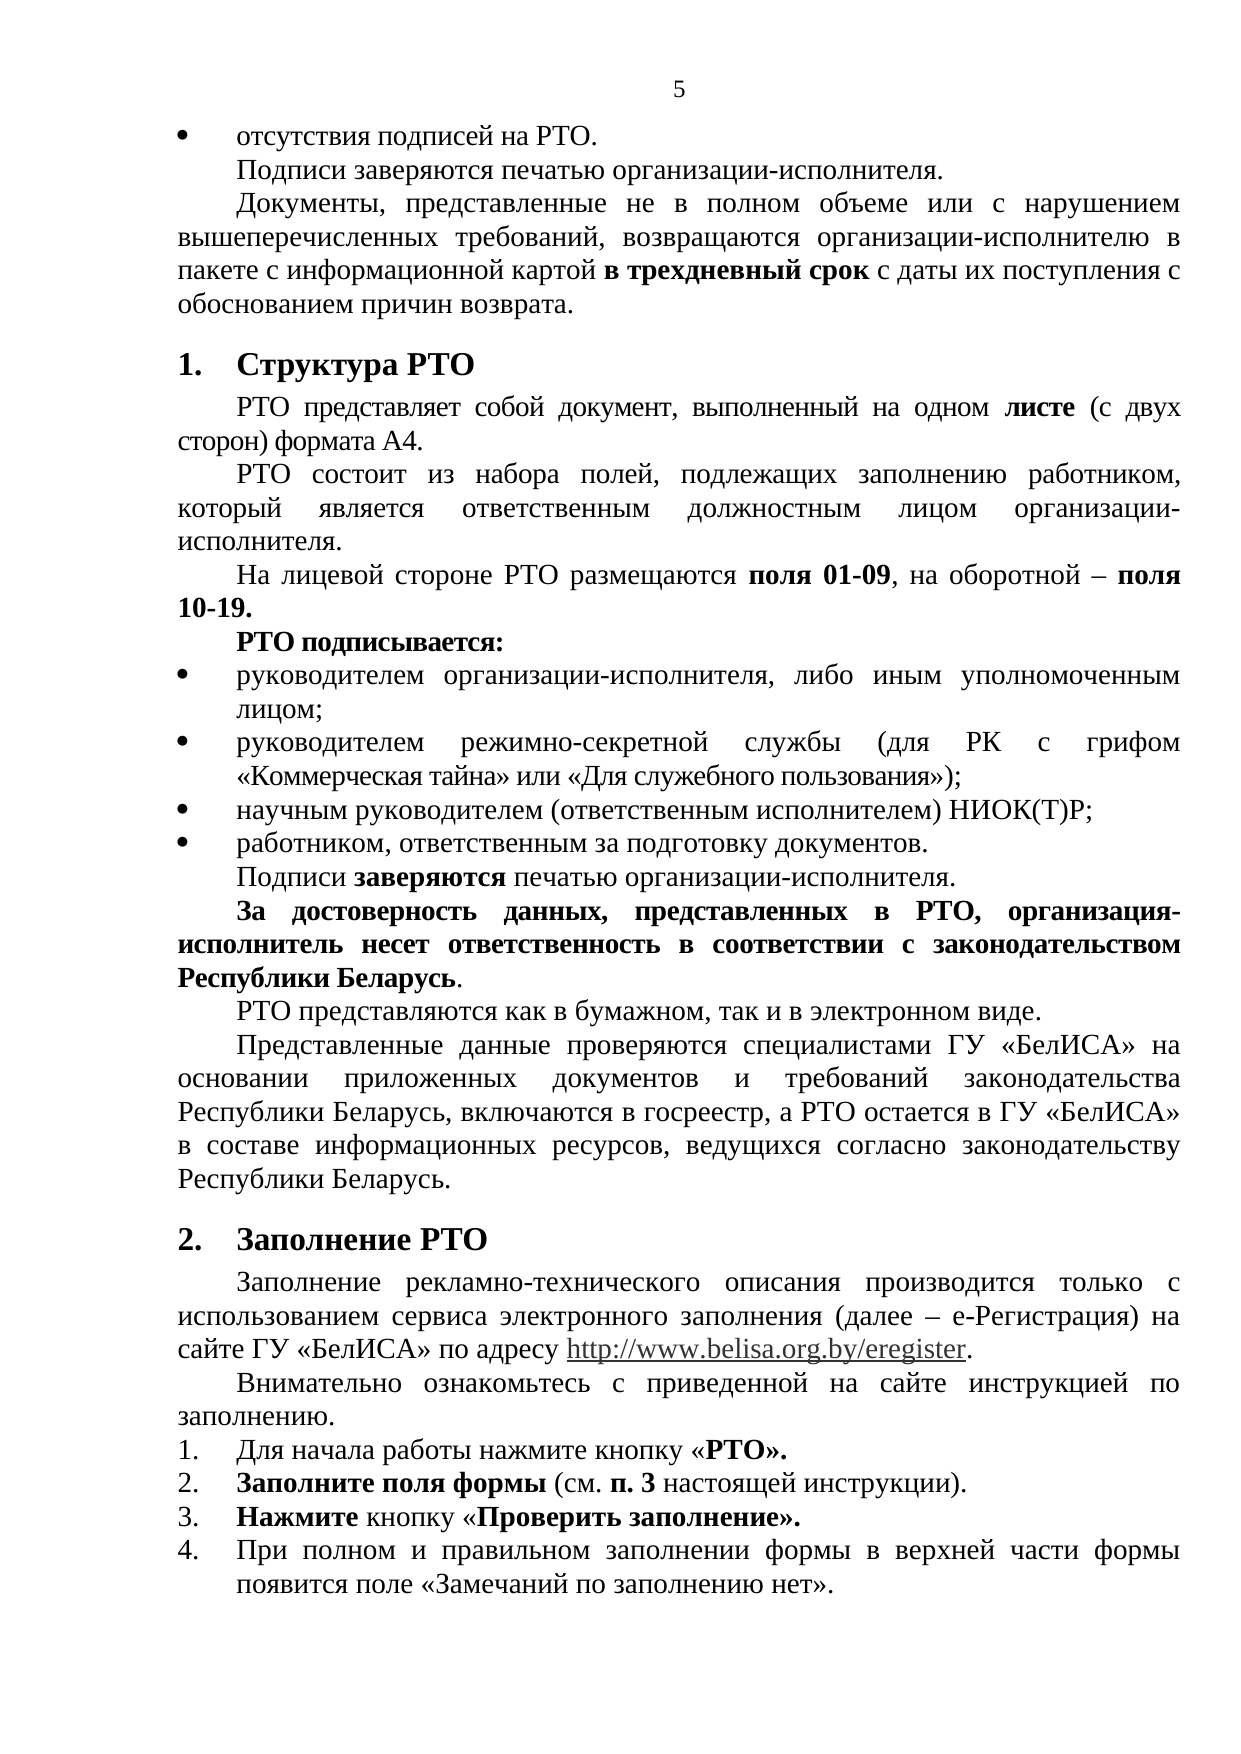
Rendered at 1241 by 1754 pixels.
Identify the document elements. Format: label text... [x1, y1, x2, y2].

text РТО представляет собой документ, выполненный на одном листе (с двух сторон) формата А4. [177, 389, 1181, 456]
text РТО представляются как в бумажном, так и в электронном виде. [177, 993, 1181, 1027]
list руководителем режимно-секретной службы (для РК с грифом «Коммерческая тайна» или «Для служебного пользования»); [177, 724, 1181, 792]
list Для начала работы нажмите кнопку «РТО». [177, 1432, 1181, 1465]
list Подписи заверяются печатью организации-исполнителя. [236, 859, 1181, 893]
list работником, ответственным за подготовку документов. [177, 825, 1181, 859]
text Внимательно ознакомьтесь с приведенной на сайте инструкцией по заполнению. [177, 1365, 1181, 1432]
list отсутствия подписей на РТО. [177, 118, 1181, 152]
text РТО подписывается: [177, 624, 1181, 657]
text Документы, представленные не в полном объеме или с нарушением вышеперечисленных требований, возвращаются организации-исполнителю в пакете с информационной картой в трехдневный срок с даты их поступления с обоснованием причин возврата. [177, 185, 1181, 319]
text Подписи заверяются печатью организации-исполнителя. [177, 152, 1181, 185]
text Представленные данные проверяются специалистами ГУ «БелИСА» на основании приложенных документов и требований законодательства Республики Беларусь, включаются в госреестр, а РТО остается в ГУ «БелИСА» в составе информационных ресурсов, ведущихся согласно законодательству Республики Беларусь. [177, 1027, 1181, 1194]
text Заполнение рекламно-технического описания производится только с использованием сервиса электронного заполнения (далее – е-Регистрация) на сайте ГУ «БелИСА» по адресу http://www.belisa.org.by/eregister. [177, 1264, 1181, 1365]
subtitle Заполнение РТО [177, 1219, 1181, 1258]
subtitle Структура РТО [177, 344, 1181, 383]
list Заполните поля формы (см. п. 3 настоящей инструкции). [177, 1465, 1181, 1499]
text За достоверность данных, представленных в РТО, организация-исполнитель несет ответственность в соответствии с законодательством Республики Беларусь. [177, 893, 1181, 993]
list руководителем организации-исполнителя, либо иным уполномоченным лицом; [177, 657, 1181, 724]
text На лицевой стороне РТО размещаются поля 01-09, на оборотной – поля 10-19. [177, 557, 1181, 624]
list Нажмите кнопку «Проверить заполнение». [177, 1499, 1181, 1532]
text РТО состоит из набора полей, подлежащих заполнению работником, который является ответственным должностным лицом организации-исполнителя. [177, 456, 1181, 557]
list При полном и правильном заполнении формы в верхней части формы появится поле «Замечаний по заполнению нет». [177, 1532, 1181, 1599]
list научным руководителем (ответственным исполнителем) НИОК(Т)Р; [177, 792, 1181, 825]
